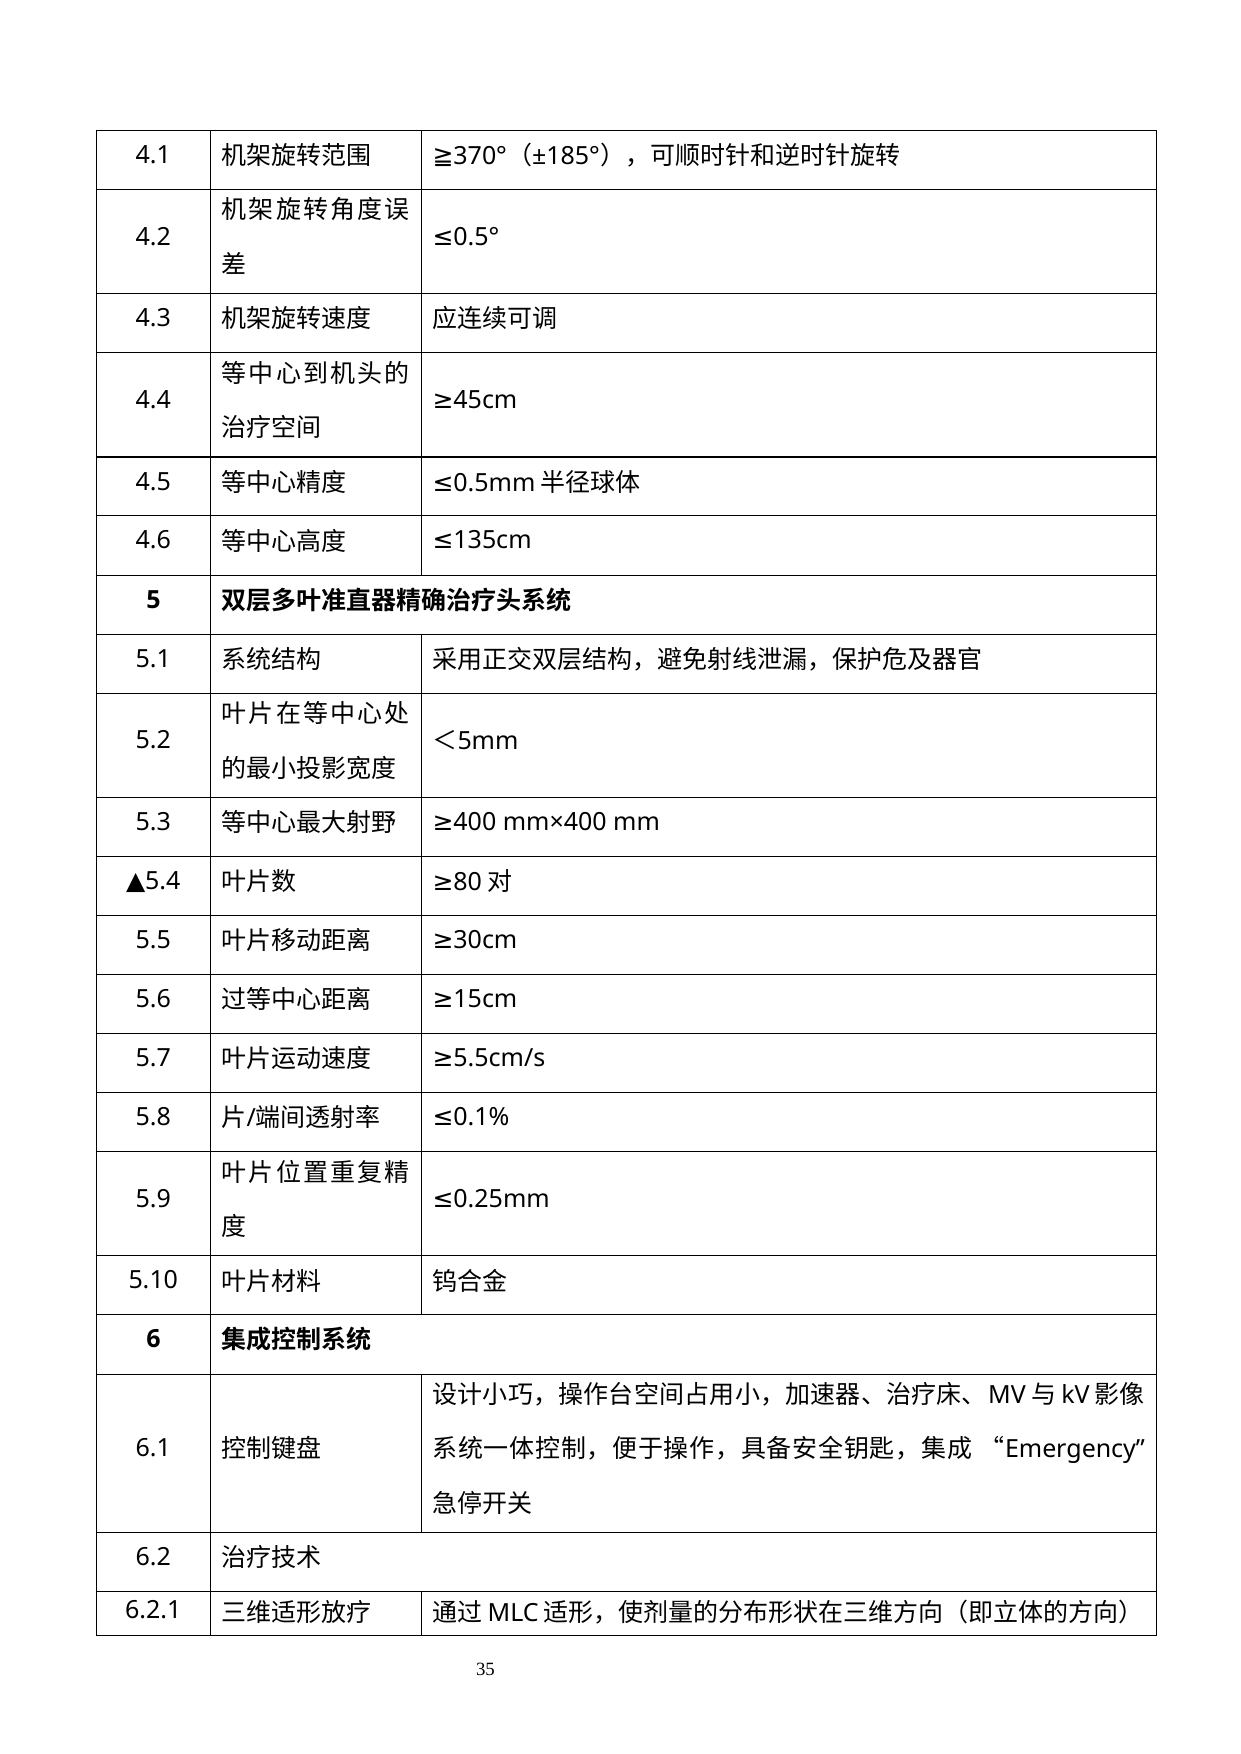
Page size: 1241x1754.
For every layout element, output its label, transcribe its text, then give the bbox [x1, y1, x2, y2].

table_cell 5 [97, 576, 210, 633]
table_cell 5.8 [97, 1093, 210, 1151]
table_cell 5.3 [97, 798, 210, 856]
table_cell 应连续可调 [422, 294, 1156, 352]
table_cell 5.2 [97, 694, 210, 797]
table_cell 5.6 [97, 975, 210, 1033]
table_cell 片/端间透射率 [211, 1093, 421, 1151]
table_cell 5.1 [97, 635, 210, 693]
table_cell ≤0.25mm [422, 1152, 1156, 1255]
table_cell 等中心精度 [211, 458, 421, 515]
table_cell 过等中心距离 [211, 975, 421, 1033]
table_cell 5.10 [97, 1256, 210, 1314]
table_cell ≥15cm [422, 975, 1156, 1033]
table_cell 叶片数 [211, 857, 421, 915]
table_cell 系统结构 [211, 635, 421, 693]
table_cell ≤0.1% [422, 1093, 1156, 1151]
table_cell 三维适形放疗 [211, 1592, 421, 1635]
table_cell 治疗技术 [211, 1533, 1156, 1591]
table_cell 6.2.1 [97, 1592, 210, 1635]
table_cell ≤135cm [422, 516, 1156, 574]
table_cell 6 [97, 1315, 210, 1373]
table_cell ＜5mm [422, 694, 1156, 797]
table_cell 机架旋转范围 [211, 131, 421, 189]
table_cell 双层多叶准直器精确治疗头系统 [211, 576, 1156, 633]
table_cell 6.1 [97, 1375, 210, 1532]
table_cell 机架旋转角度误差 [211, 190, 421, 293]
table_cell 叶片材料 [211, 1256, 421, 1314]
table_cell ≧370°（±185°），可顺时针和逆时针旋转 [422, 131, 1156, 189]
table_cell ≤0.5° [422, 190, 1156, 293]
table_cell 4.5 [97, 458, 210, 515]
table_cell ≥45cm [422, 353, 1156, 456]
table_cell 等中心到机头的治疗空间 [211, 353, 421, 456]
table_cell 设计小巧，操作台空间占用小，加速器、治疗床、MV与kV影像系统一体控制，便于操作，具备安全钥匙，集成 “Emergency” 急停开关 [422, 1375, 1156, 1532]
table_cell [422, 1592, 1156, 1635]
table_cell ≥5.5cm/s [422, 1034, 1156, 1092]
table_cell 叶片在等中心处的最小投影宽度 [211, 694, 421, 797]
table_cell 5.9 [97, 1152, 210, 1255]
table_cell 4.4 [97, 353, 210, 456]
table_cell 叶片运动速度 [211, 1034, 421, 1092]
table_cell 4.3 [97, 294, 210, 352]
table_cell 控制键盘 [211, 1375, 421, 1532]
table_cell 采用正交双层结构，避免射线泄漏，保护危及器官 [422, 635, 1156, 693]
table_cell ≤0.5mm半径球体 [422, 458, 1156, 515]
table_cell 集成控制系统 [211, 1315, 1156, 1373]
table_cell ≥80对 [422, 857, 1156, 915]
table_cell 叶片位置重复精度 [211, 1152, 421, 1255]
table_cell 5.5 [97, 916, 210, 974]
table_cell 4.6 [97, 516, 210, 574]
table_cell 等中心最大射野 [211, 798, 421, 856]
table_cell 6.2 [97, 1533, 210, 1591]
table_cell 钨合金 [422, 1256, 1156, 1314]
table_cell ≥400 mm×400 mm [422, 798, 1156, 856]
table_cell ≥30cm [422, 916, 1156, 974]
table_cell ▲5.4 [97, 857, 210, 915]
table_cell 4.2 [97, 190, 210, 293]
table_cell 5.7 [97, 1034, 210, 1092]
table_cell 叶片移动距离 [211, 916, 421, 974]
table_cell 4.1 [97, 131, 210, 189]
table_cell 机架旋转速度 [211, 294, 421, 352]
table_cell 等中心高度 [211, 516, 421, 574]
